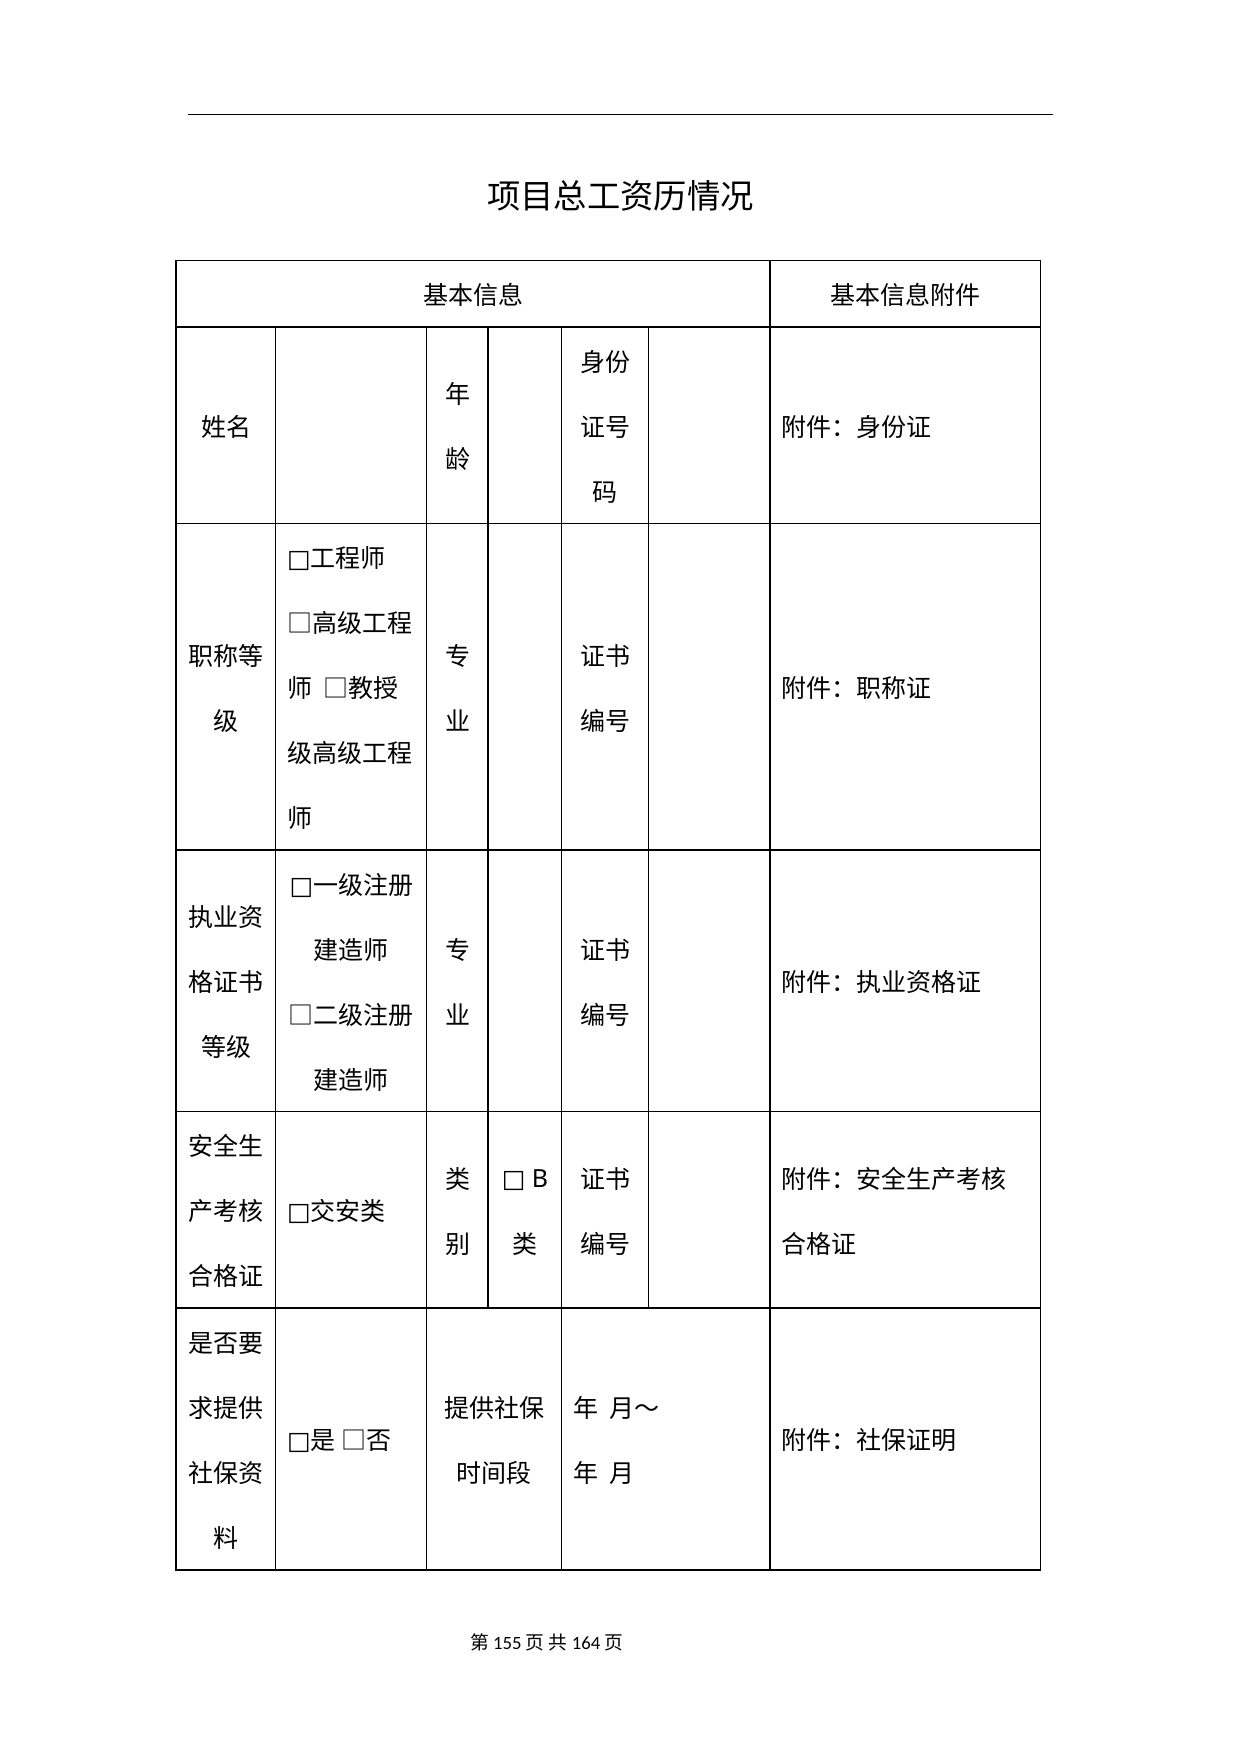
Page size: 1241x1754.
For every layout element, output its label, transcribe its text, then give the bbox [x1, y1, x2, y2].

text 项目总工资历情况 [187, 162, 1053, 227]
table_cell [649, 1112, 769, 1307]
table_cell [649, 328, 769, 523]
table_cell 执业资格证书等级 [177, 851, 275, 1111]
table_cell □工程师 □高级工程师 □教授级高级工程师 [276, 524, 426, 849]
table_cell 证书编号 [562, 524, 648, 849]
table_cell 附件：身份证 [771, 328, 1040, 523]
table_cell 附件：执业资格证 [771, 851, 1040, 1111]
table_cell 专业 [427, 524, 487, 849]
table_cell [649, 524, 769, 849]
table_cell [489, 328, 561, 523]
table_cell [649, 851, 769, 1111]
table_cell 身份证号码 [562, 328, 648, 523]
table_cell 附件：职称证 [771, 524, 1040, 849]
table_cell 安全生产考核合格证 [177, 1112, 275, 1307]
table_cell 年龄 [427, 328, 487, 523]
table_cell 证书编号 [562, 851, 648, 1111]
table_cell 证书编号 [562, 1112, 648, 1307]
table_cell □一级注册建造师 □二级注册建造师 [276, 851, 426, 1111]
table_cell 姓名 [177, 328, 275, 523]
table_cell [489, 524, 561, 849]
table_cell □是 □否 [276, 1309, 426, 1569]
table_cell 职称等级 [177, 524, 275, 849]
table_cell 提供社保时间段 [427, 1309, 561, 1569]
table_cell □交安类 [276, 1112, 426, 1307]
table_cell □ B类 [489, 1112, 561, 1307]
table_cell [489, 851, 561, 1111]
table_cell [276, 328, 426, 523]
table_cell 附件：社保证明 [771, 1309, 1040, 1569]
table_cell 类别 [427, 1112, 487, 1307]
table_cell 专业 [427, 851, 487, 1111]
table_cell 年 月～ 年 月 [562, 1309, 769, 1569]
table_cell 是否要求提供社保资料 [177, 1309, 275, 1569]
table_cell 附件：安全生产考核合格证 [771, 1112, 1040, 1307]
table_header 基本信息 [177, 261, 769, 326]
table_header 基本信息附件 [771, 261, 1040, 326]
